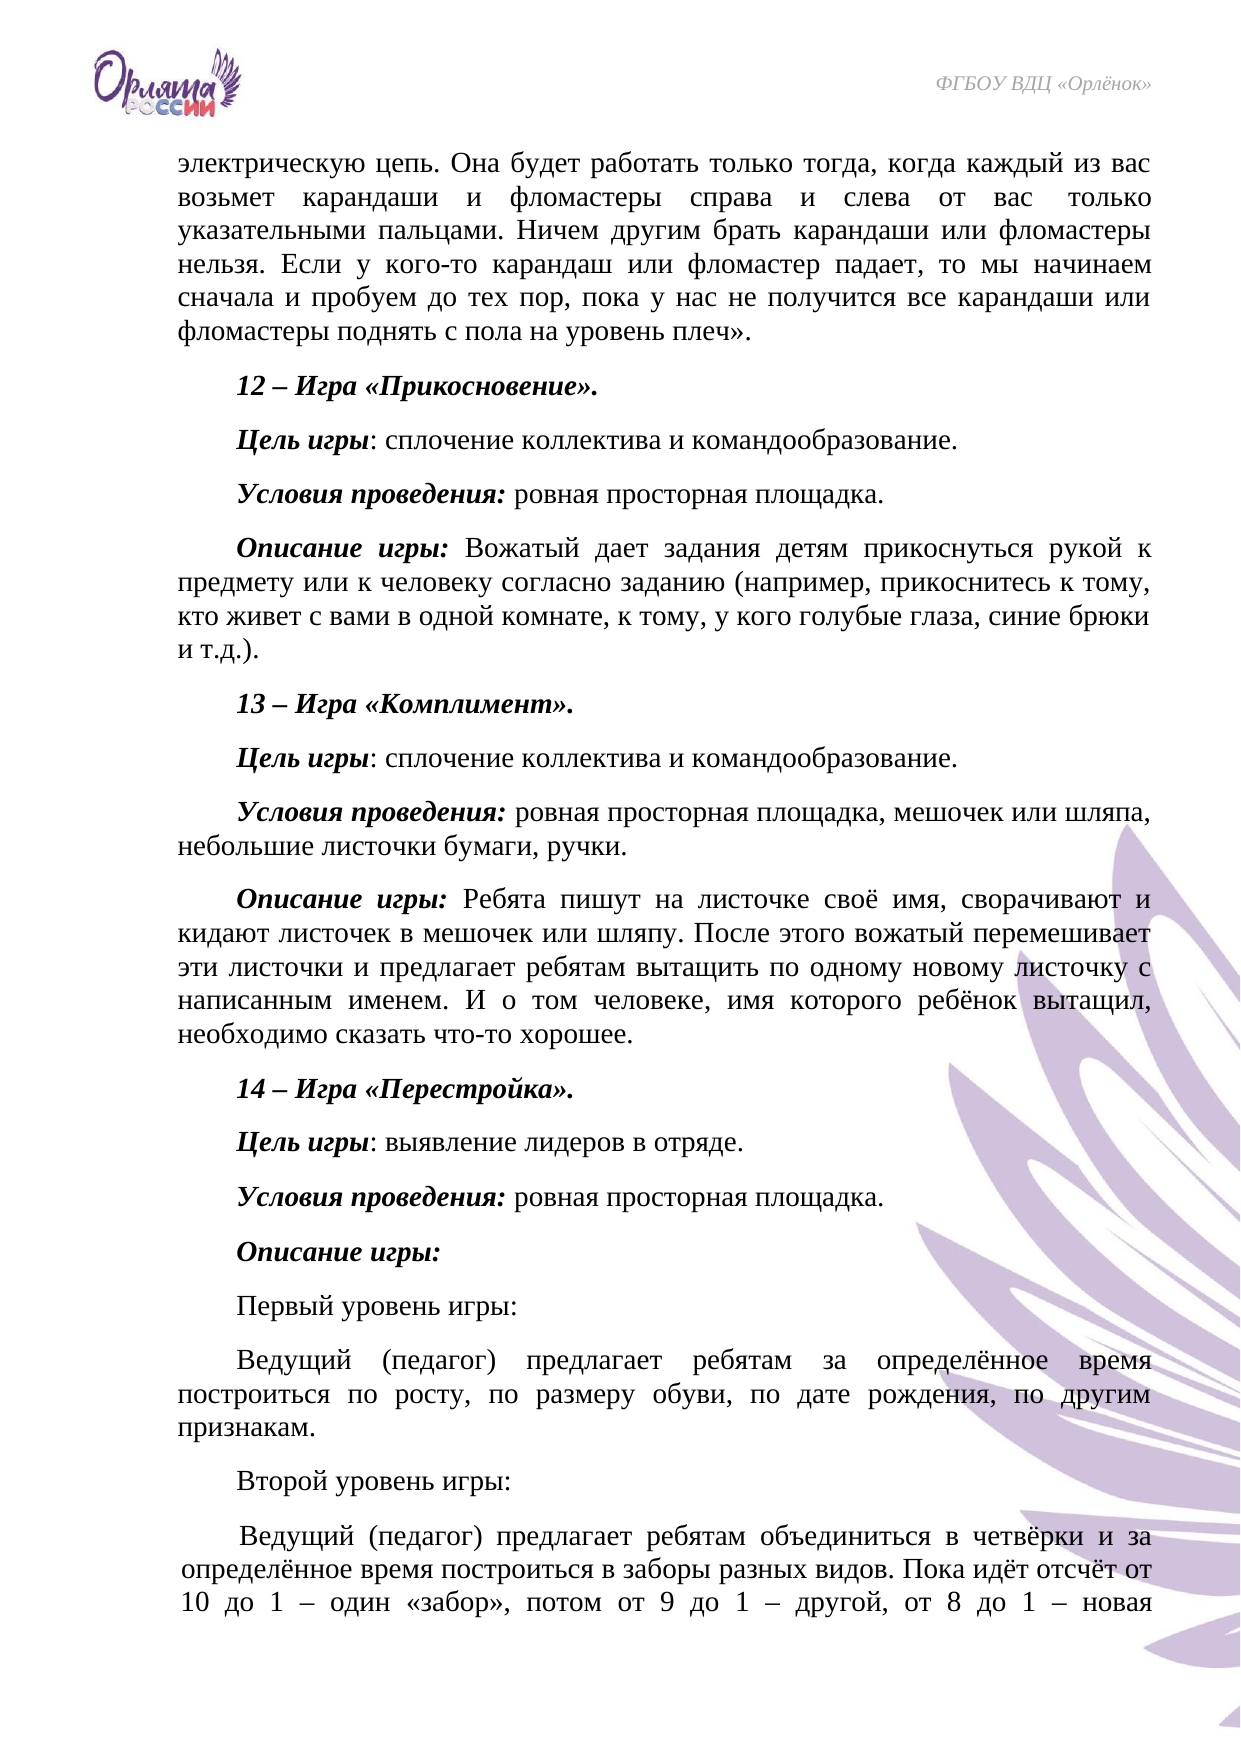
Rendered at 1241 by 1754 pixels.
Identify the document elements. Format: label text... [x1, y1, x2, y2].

subtitle – Игра «Перестройка». [236, 1071, 1176, 1104]
picture [88, 43, 1241, 1736]
text Условия проведения: ровная просторная площадка. [236, 476, 1176, 510]
text Условия проведения: ровная просторная площадка. [236, 1179, 1176, 1212]
text Цель игры: выявление лидеров в отряде. [236, 1124, 1176, 1158]
text Цель игры: сплочение коллектива и командообразование. [236, 740, 1176, 773]
text Цель игры: сплочение коллектива и командообразование. [236, 422, 1176, 455]
text Ведущий (педагог) предлагает ребятам за определённое время построиться по росту, по размеру обуви, по дате рождения, по другим признакам. [177, 1342, 1152, 1443]
subtitle – Игра «Комплимент». [236, 686, 1176, 720]
text Ведущий (педагог) предлагает ребятам объединиться в четвёрки и за определённое время построиться в заборы разных видов. Пока идёт отсчёт от [177, 1518, 1152, 1585]
text Описание игры: Ребята пишут на листочке своё имя, сворачивают и кидают листочек в мешочек или шляпу. После этого вожатый перемешивает эти листочки и предлагает ребятам вытащить по одному новому листочку с написанным именем. И о том человеке, имя которого ребёнок вытащил, необходимо сказать что-то хорошее. [177, 882, 1152, 1049]
text Условия проведения: ровная просторная площадка, мешочек или шляпа, небольшие листочки бумаги, ручки. [177, 794, 1152, 861]
text 10 до 1 – один «забор», потом от 9 до 1 – другой, от 8 до 1 – новая [154, 1585, 1152, 1618]
subtitle – Игра «Прикосновение». [236, 368, 1176, 402]
subtitle Описание игры: [236, 1234, 1176, 1268]
text ФГБОУ ВДЦ «Орлёнок» [154, 71, 1152, 95]
text Второй уровень игры: [236, 1463, 1176, 1497]
text Первый уровень игры: [236, 1288, 1176, 1321]
text электрическую цепь. Она будет работать только тогда, когда каждый из вас возьмет карандаши и фломастеры справа и слева от вас только указательными пальцами. Ничем другим брать карандаши или фломастеры нельзя. Если у кого-то карандаш или фломастер падает, то мы начинаем сначала и пробуем до тех пор, пока у нас не получится все карандаши или фломастеры поднять с пола на уровень плеч». [177, 145, 1152, 347]
text Описание игры: Вожатый дает задания детям прикоснуться рукой к предмету или к человеку согласно заданию (например, прикоснитесь к тому, кто живет с вами в одной комнате, к тому, у кого голубые глаза, синие брюки и т.д.). [177, 531, 1151, 665]
